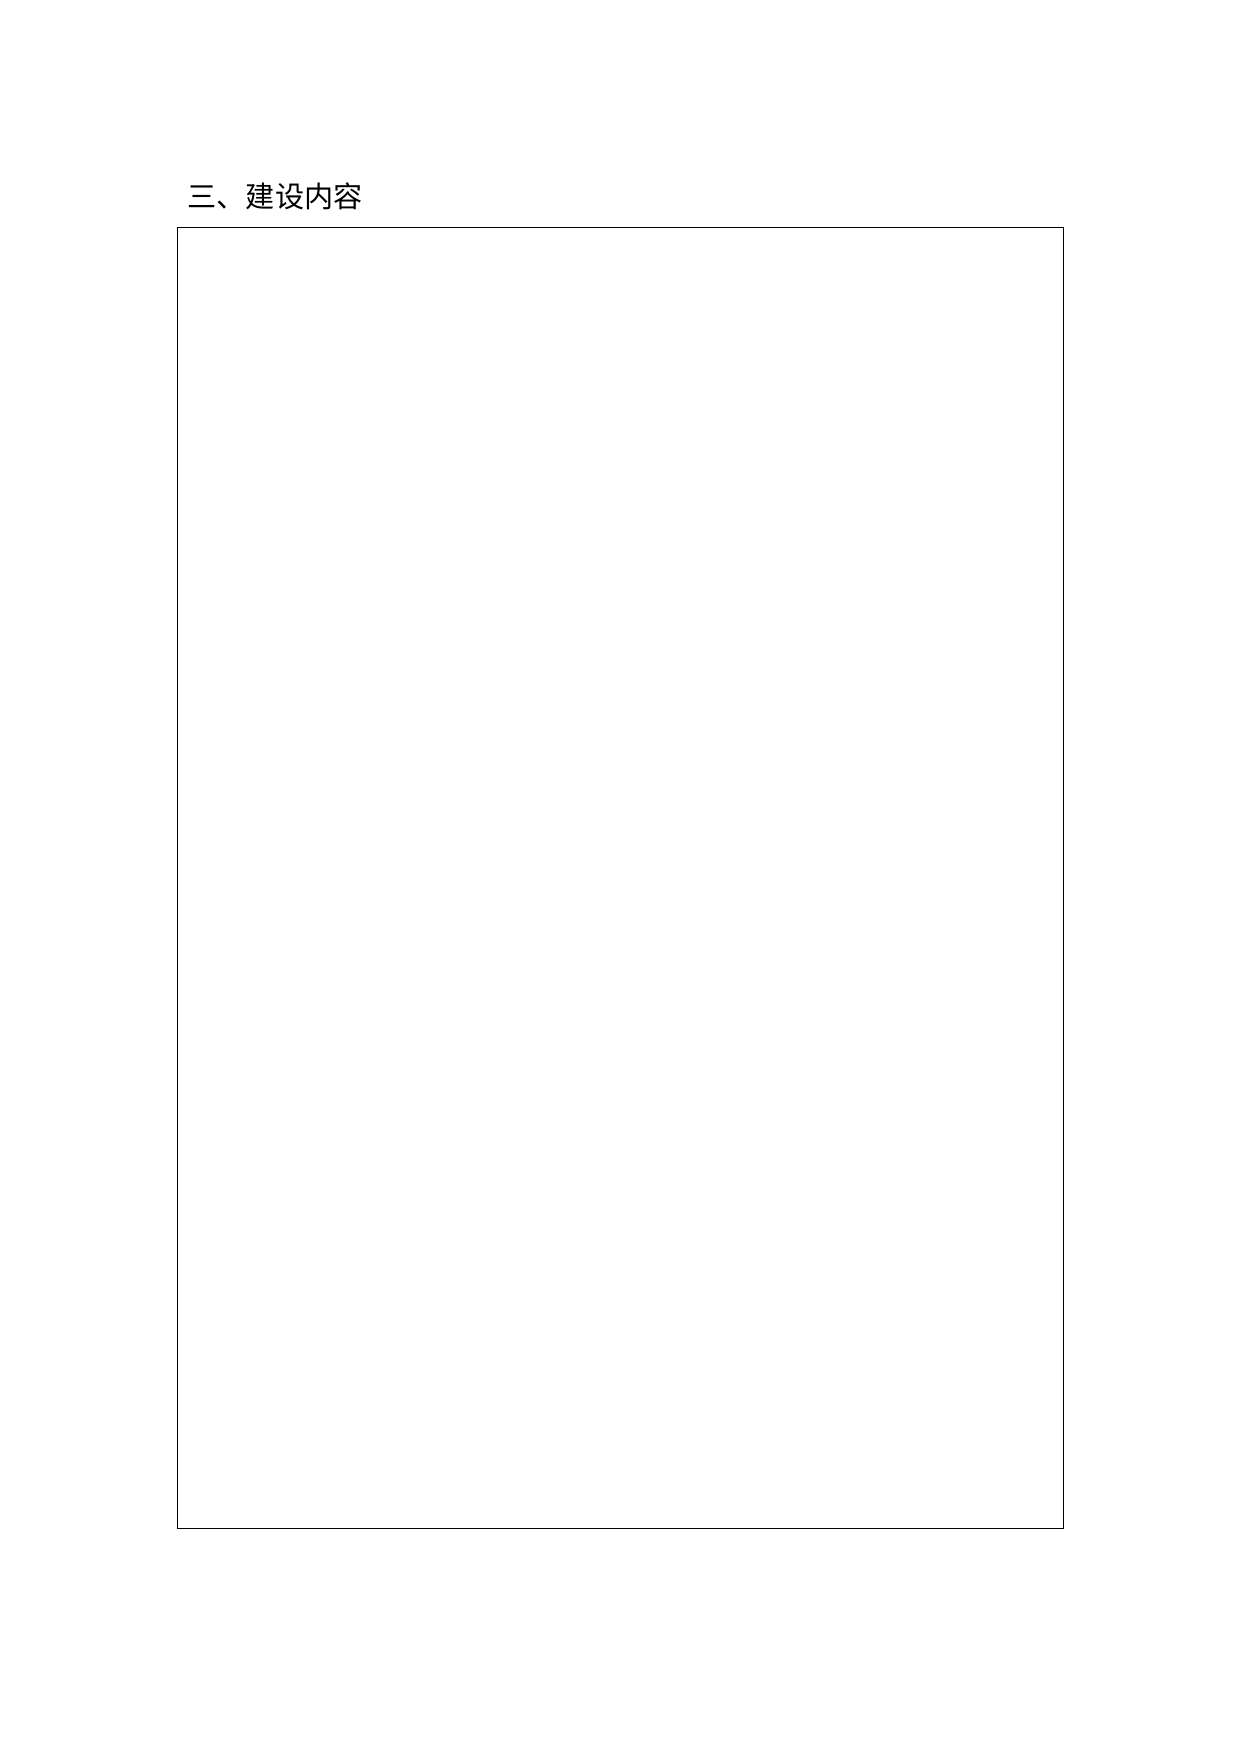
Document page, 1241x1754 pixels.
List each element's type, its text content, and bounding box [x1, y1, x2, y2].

table_header [178, 228, 1063, 1528]
text 三、建设内容 [187, 162, 1053, 227]
